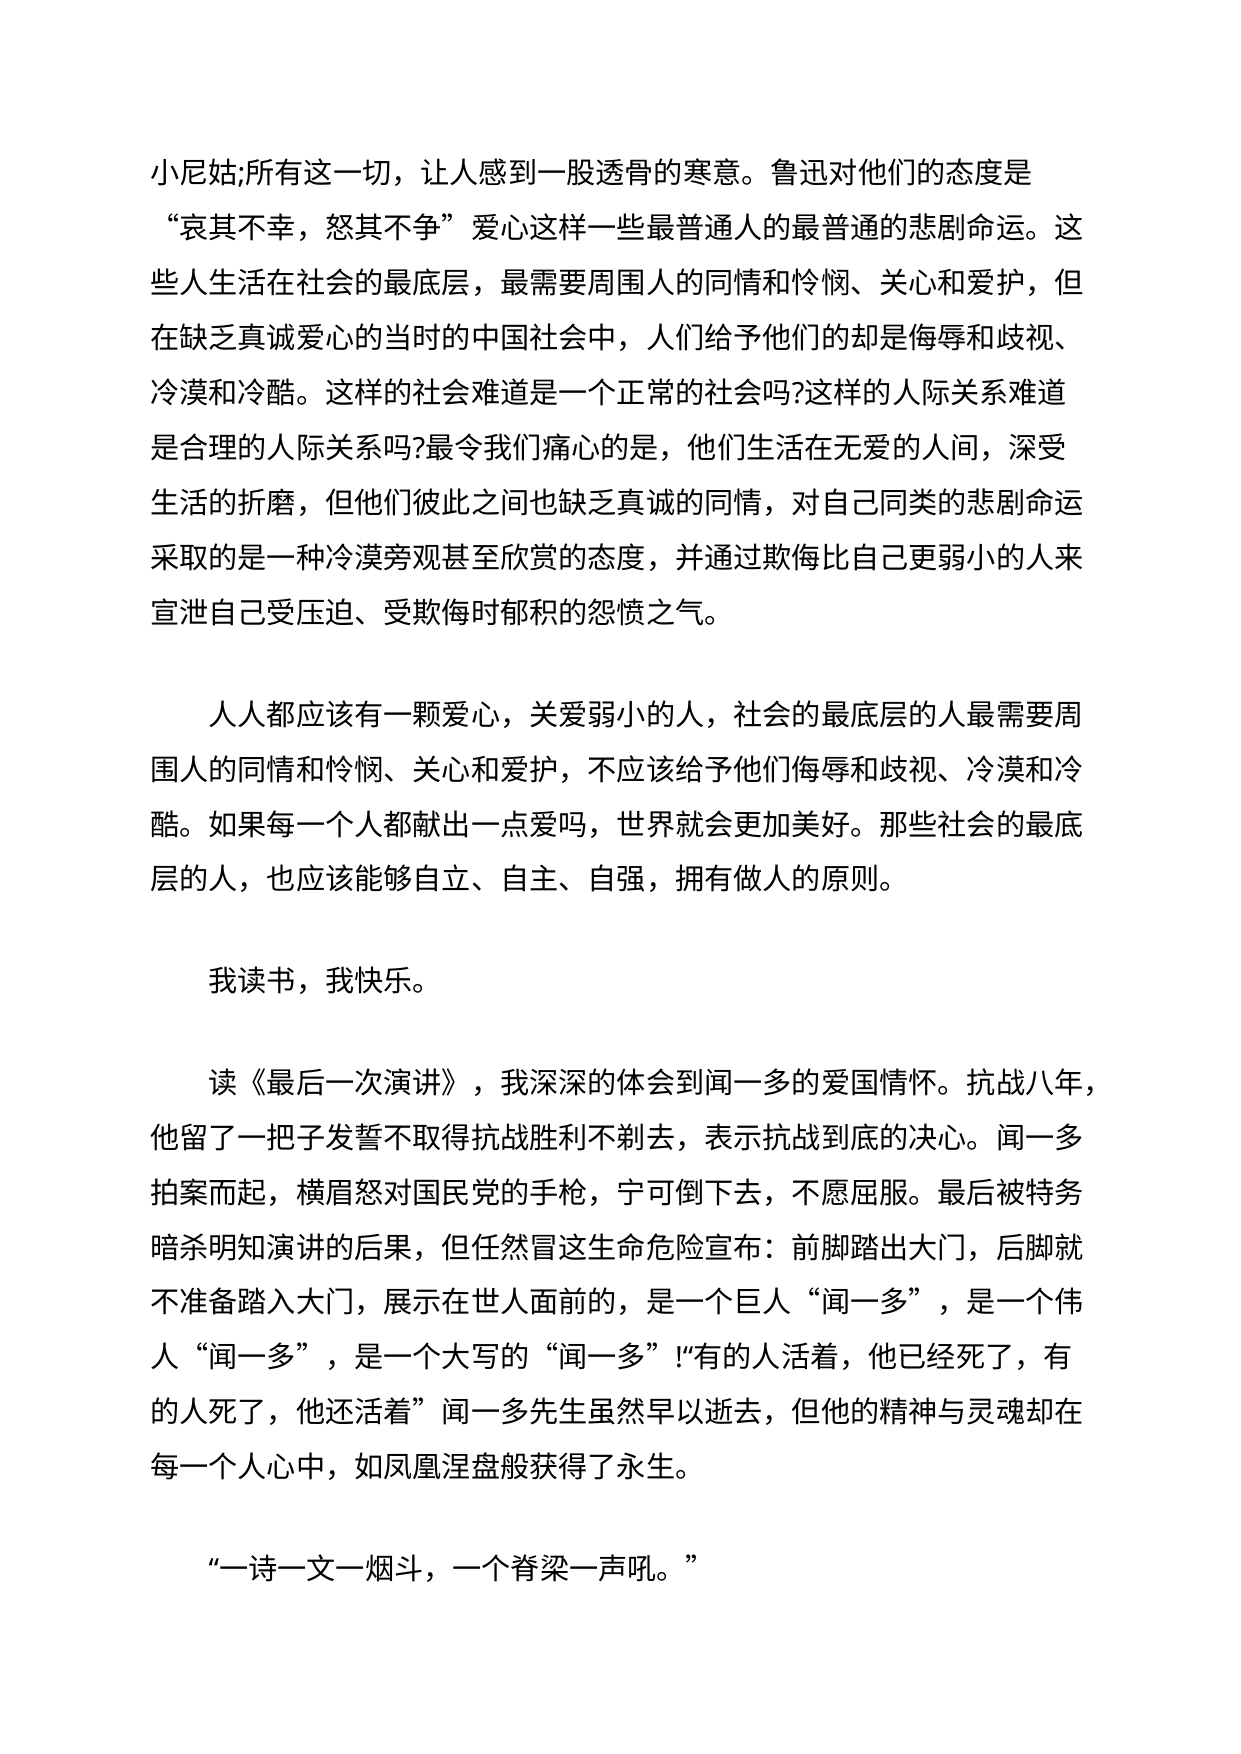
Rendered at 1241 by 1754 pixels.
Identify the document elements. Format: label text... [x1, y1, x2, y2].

text 人人都应该有一颗爱心，关爱弱小的人，社会的最底层的人最需要周围人的同情和怜悯、关心和爱护，不应该给予他们侮辱和歧视、冷漠和冷酷。如果每一个人都献出一点爱吗，世界就会更加美好。那些社会的最底层的人，也应该能够自立、自主、自强，拥有做人的原则。 [150, 691, 1090, 898]
text 我读书，我快乐。 [150, 958, 1090, 1000]
text “一诗一文一烟斗，一个脊梁一声吼。” [150, 1546, 1090, 1588]
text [150, 150, 1090, 632]
text 读《最后一次演讲》，我深深的体会到闻一多的爱国情怀。抗战八年，他留了一把子发誓不取得抗战胜利不剃去，表示抗战到底的决心。闻一多拍案而起，横眉怒对国民党的手枪，宁可倒下去，不愿屈服。最后被特务暗杀明知演讲的后果，但任然冒这生命危险宣布：前脚踏出大门，后脚就不准备踏入大门，展示在世人面前的，是一个巨人“闻一多”，是一个伟人“闻一多”，是一个大写的“闻一多”!“有的人活着，他已经死了，有的人死了，他还活着”闻一多先生虽然早以逝去，但他的精神与灵魂却在每一个人心中，如凤凰涅盘般获得了永生。 [150, 1059, 1090, 1486]
